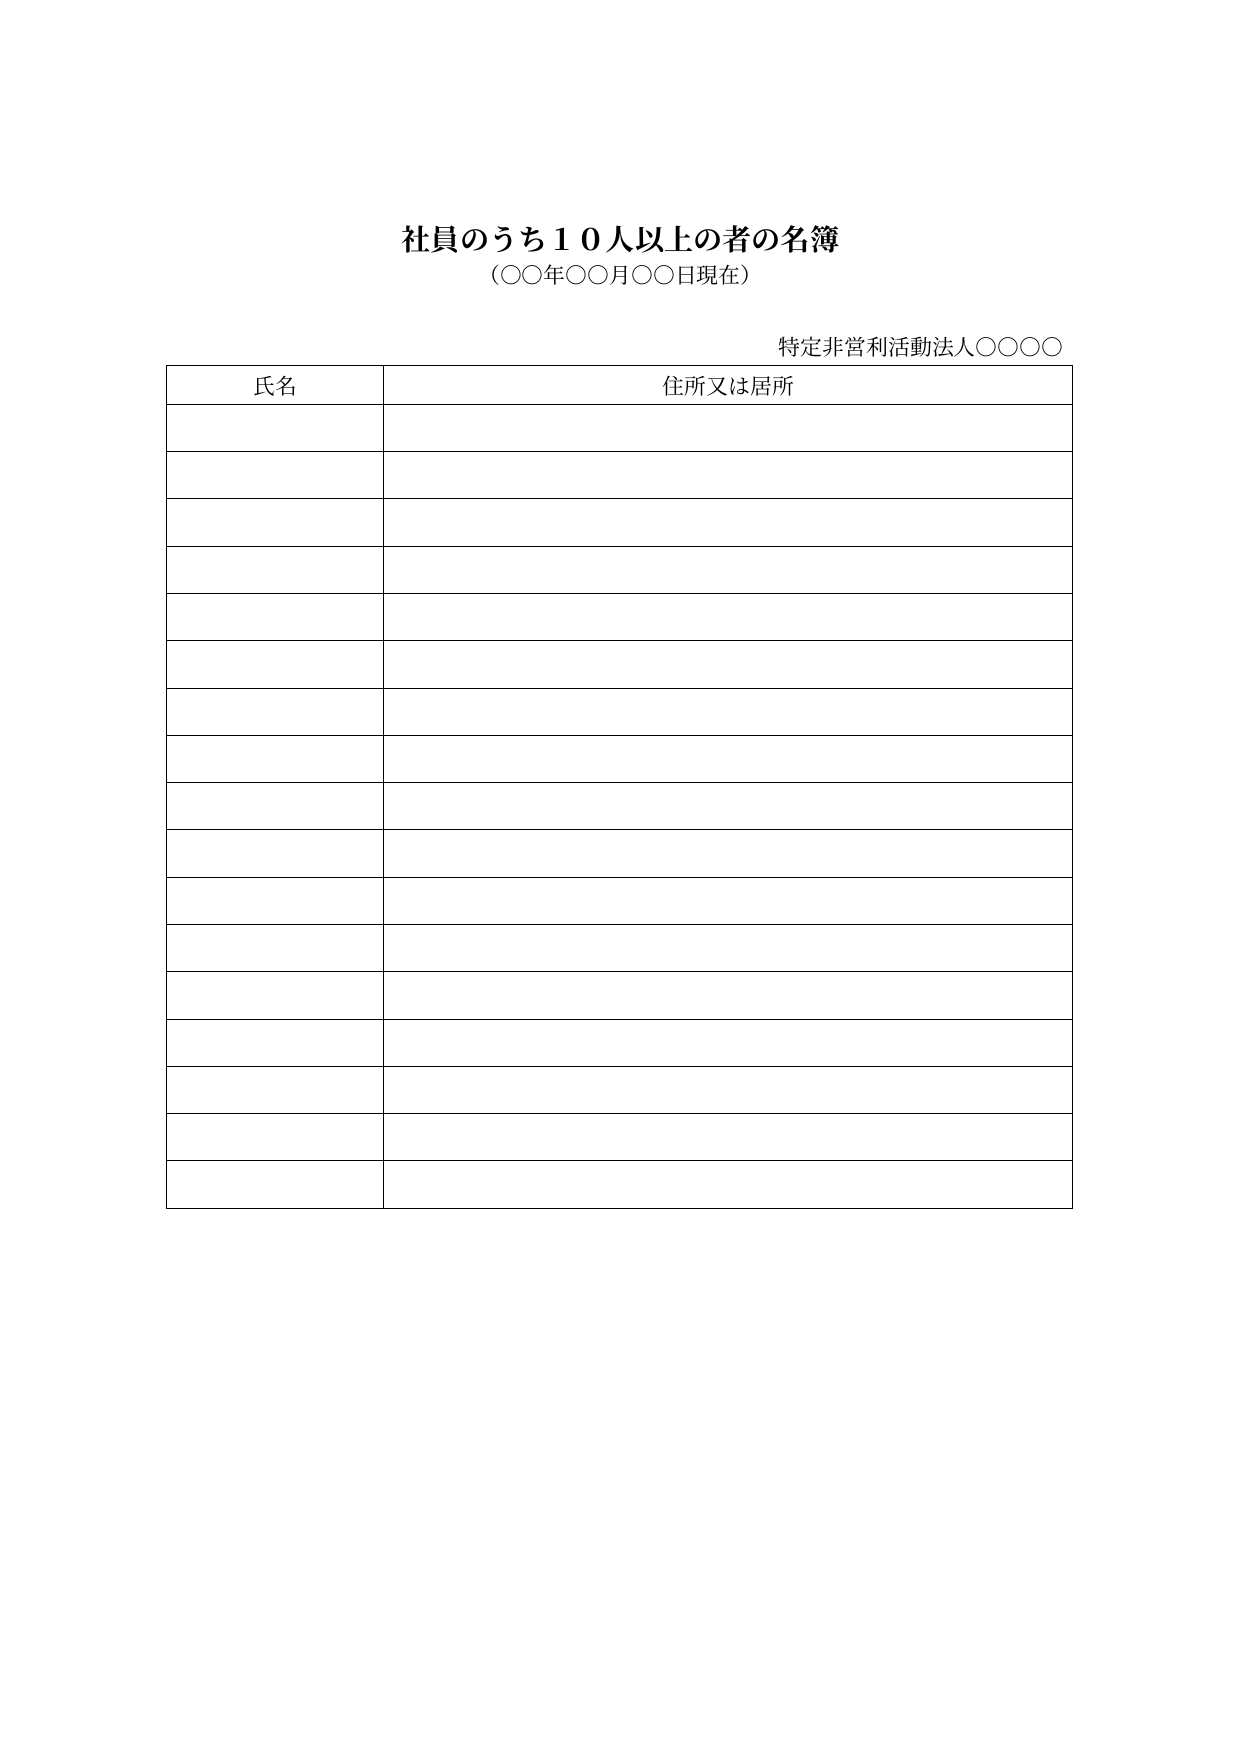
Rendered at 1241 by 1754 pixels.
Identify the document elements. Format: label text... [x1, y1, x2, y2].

table_cell [167, 1114, 383, 1160]
table_header 住所又は居所 [384, 366, 1072, 404]
table_cell [167, 547, 383, 593]
table_cell [384, 689, 1072, 735]
table_cell [384, 1114, 1072, 1160]
table_cell [384, 972, 1072, 1018]
table_cell [167, 972, 383, 1018]
table_cell [384, 783, 1072, 829]
table_cell [384, 405, 1072, 451]
text 特定非営利活動法人○○○○ [177, 328, 1063, 365]
table_cell [167, 783, 383, 829]
text 社員のうち１０人以上の者の名簿 [177, 217, 1063, 259]
table_cell [384, 499, 1072, 546]
table_cell [167, 499, 383, 546]
table_cell [384, 1020, 1072, 1066]
table_cell [384, 878, 1072, 924]
table_cell [384, 1067, 1072, 1113]
table_cell [167, 1020, 383, 1066]
table_cell [167, 830, 383, 877]
table_cell [384, 736, 1072, 782]
text （○○年○○月○○日現在） [177, 259, 1063, 290]
table_cell [384, 452, 1072, 498]
table_cell [384, 641, 1072, 687]
table_header 氏名 [167, 366, 383, 404]
table_cell [167, 641, 383, 687]
table_cell [384, 1161, 1072, 1208]
table_cell [384, 925, 1072, 971]
table_cell [167, 689, 383, 735]
table_cell [167, 1161, 383, 1208]
table_cell [384, 547, 1072, 593]
table_cell [167, 405, 383, 451]
table_cell [167, 594, 383, 640]
table_cell [167, 1067, 383, 1113]
table_cell [167, 736, 383, 782]
table_cell [167, 452, 383, 498]
table_cell [384, 594, 1072, 640]
table_cell [167, 878, 383, 924]
table_cell [384, 830, 1072, 877]
table_cell [167, 925, 383, 971]
